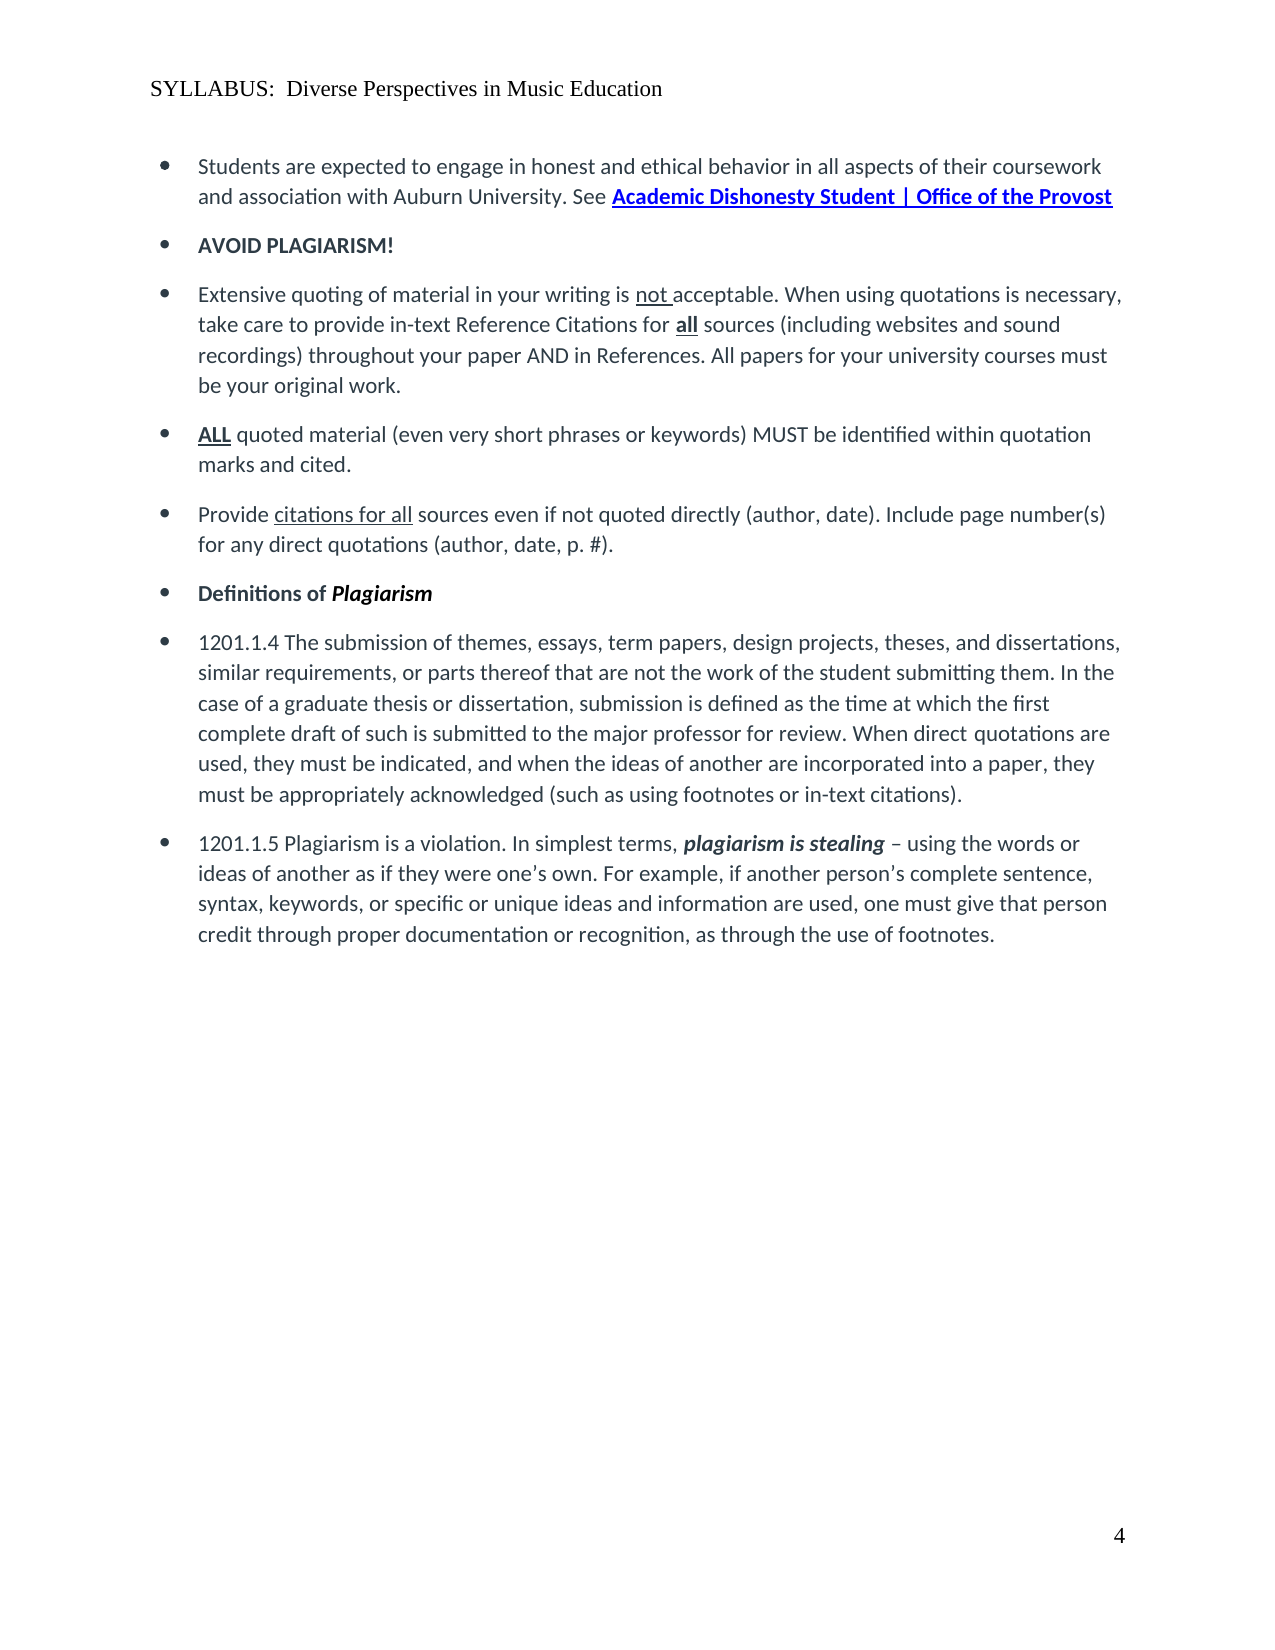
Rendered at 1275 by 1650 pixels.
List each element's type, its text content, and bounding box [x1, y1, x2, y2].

list ALL quoted material (even very short phrases or keywords) MUST be identified within quotation marks and cited. [160, 418, 1125, 479]
list Definitions of Plagiarism [160, 577, 1125, 607]
list Students are expected to engage in honest and ethical behavior in all aspects of their coursework and association with Auburn University. See Academic Dishonesty Student | Office of the Provost [160, 150, 1125, 211]
list Extensive quoting of material in your writing is not acceptable. When using quotations is necessary, take care to provide in-text Reference Citations for all sources (including websites and sound recordings) throughout your paper AND in References. All papers for your university courses must be your original work. [160, 278, 1125, 400]
list 1201.1.4 The submission of themes, essays, term papers, design projects, theses, and dissertations, similar requirements, or parts thereof that are not the work of the student submitting them. In the case of a graduate thesis or dissertation, submission is defined as the time at which the first complete draft of such is submitted to the major professor for review. When direct quotations are used, they must be indicated, and when the ideas of another are incorporated into a paper, they must be appropriately acknowledged (such as using footnotes or in-text citations). [160, 626, 1125, 808]
list AVOID PLAGIARISM! [160, 229, 1125, 260]
list Provide citations for all sources even if not quoted directly (author, date). Include page number(s) for any direct quotations (author, date, p. #). [160, 498, 1125, 558]
list 1201.1.5 Plagiarism is a violation. In simplest terms, plagiarism is stealing – using the words or ideas of another as if they were one’s own. For example, if another person’s complete sentence, syntax, keywords, or specific or unique ideas and information are used, one must give that person credit through proper documentation or recognition, as through the use of footnotes. [160, 827, 1125, 948]
